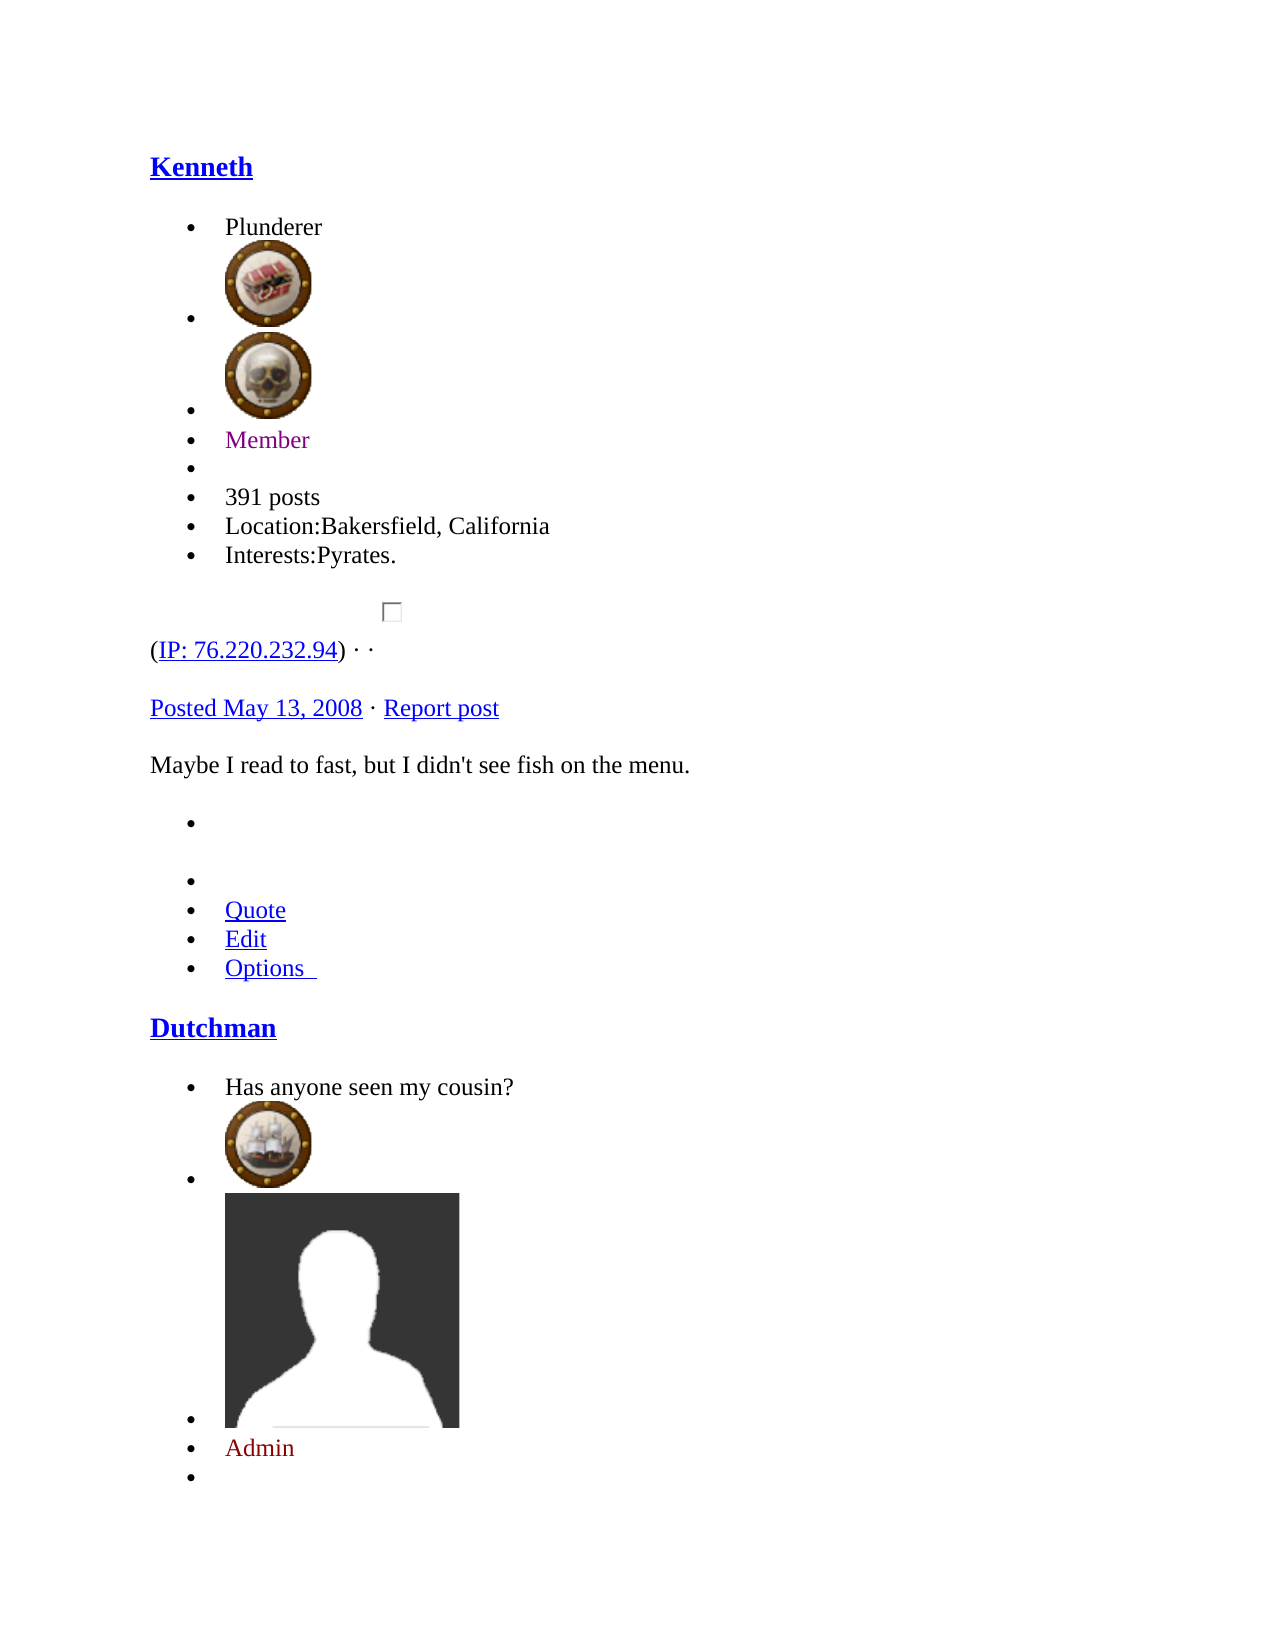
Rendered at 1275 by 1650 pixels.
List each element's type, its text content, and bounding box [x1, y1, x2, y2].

text Posted May 13, 2008 · Report post [150, 693, 1125, 721]
picture [225, 240, 312, 327]
picture [225, 332, 312, 419]
picture [225, 1101, 312, 1188]
list Quote [187, 895, 1125, 924]
list Admin [187, 1433, 1125, 1462]
list Member [187, 425, 1125, 453]
text Maybe I read to fast, but I didn't see fish on the menu. [150, 751, 1125, 779]
list Options [187, 953, 1125, 981]
list 391 posts [187, 482, 1125, 511]
list Location:Bakersfield, California [187, 511, 1125, 540]
picture [225, 1193, 460, 1428]
text (IP: 76.220.232.94) · · [150, 598, 1125, 663]
list Edit [187, 924, 1125, 953]
list Interests:Pyrates. [187, 540, 1125, 568]
list Has anyone seen my cousin? [187, 1072, 1125, 1101]
text Dutchman [150, 1011, 1125, 1043]
text Kenneth [150, 150, 1125, 182]
list Plunderer [187, 212, 1125, 240]
